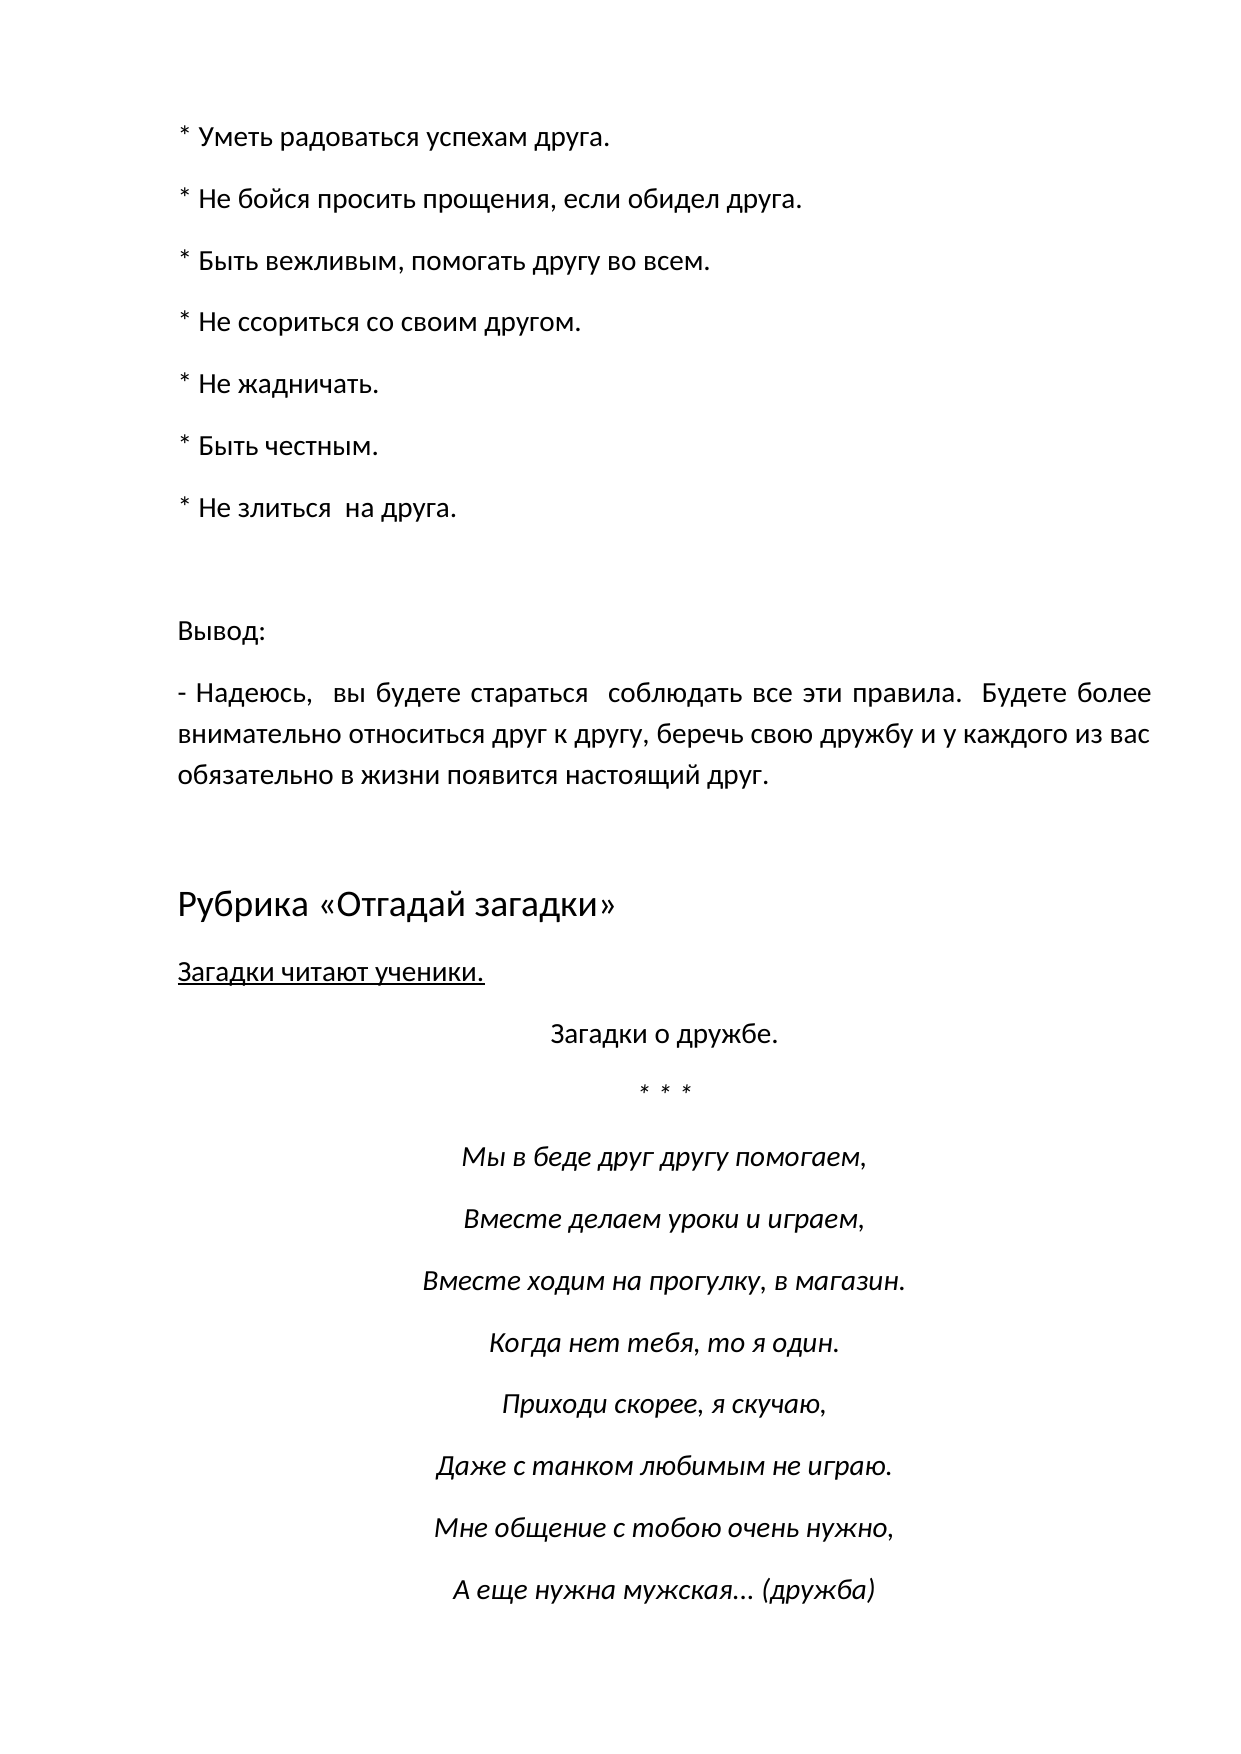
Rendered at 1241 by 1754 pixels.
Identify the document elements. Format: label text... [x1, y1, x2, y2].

text * Не злиться на друга. [177, 489, 1152, 524]
text - Надеюсь, вы будете стараться соблюдать все эти правила. Будете более внимательно относиться друг к другу, беречь свою дружбу и у каждого из вас обязательно в жизни появится настоящий друг. [177, 674, 1152, 792]
text Загадки о дружбе. [177, 1015, 1152, 1050]
text Приходи скорее, я скучаю, [177, 1385, 1152, 1421]
text * Уметь радоваться успехам друга. [177, 118, 1152, 154]
text * Быть вежливым, помогать другу во всем. [177, 242, 1152, 277]
text Мы в беде друг другу помогаем, [177, 1138, 1152, 1174]
text Вместе ходим на прогулку, в магазин. [177, 1262, 1152, 1297]
text Загадки читают ученики. [177, 953, 1152, 989]
text Когда нет тебя, то я один. [177, 1324, 1152, 1359]
text Вывод: [177, 612, 1152, 648]
text * Не жадничать. [177, 365, 1152, 401]
text * * * [177, 1077, 1152, 1112]
text * Не ссориться со своим другом. [177, 303, 1152, 339]
text Мне общение с тобою очень нужно, [177, 1509, 1152, 1544]
text * Быть честным. [177, 427, 1152, 463]
text Вместе делаем уроки и играем, [177, 1200, 1152, 1236]
text Даже с танком любимым не играю. [177, 1447, 1152, 1483]
text * Не бойся просить прощения, если обидел друга. [177, 180, 1152, 216]
text Рубрика «Отгадай загадки» [177, 879, 1152, 925]
text А еще нужна мужская... (дружба) [177, 1571, 1152, 1606]
